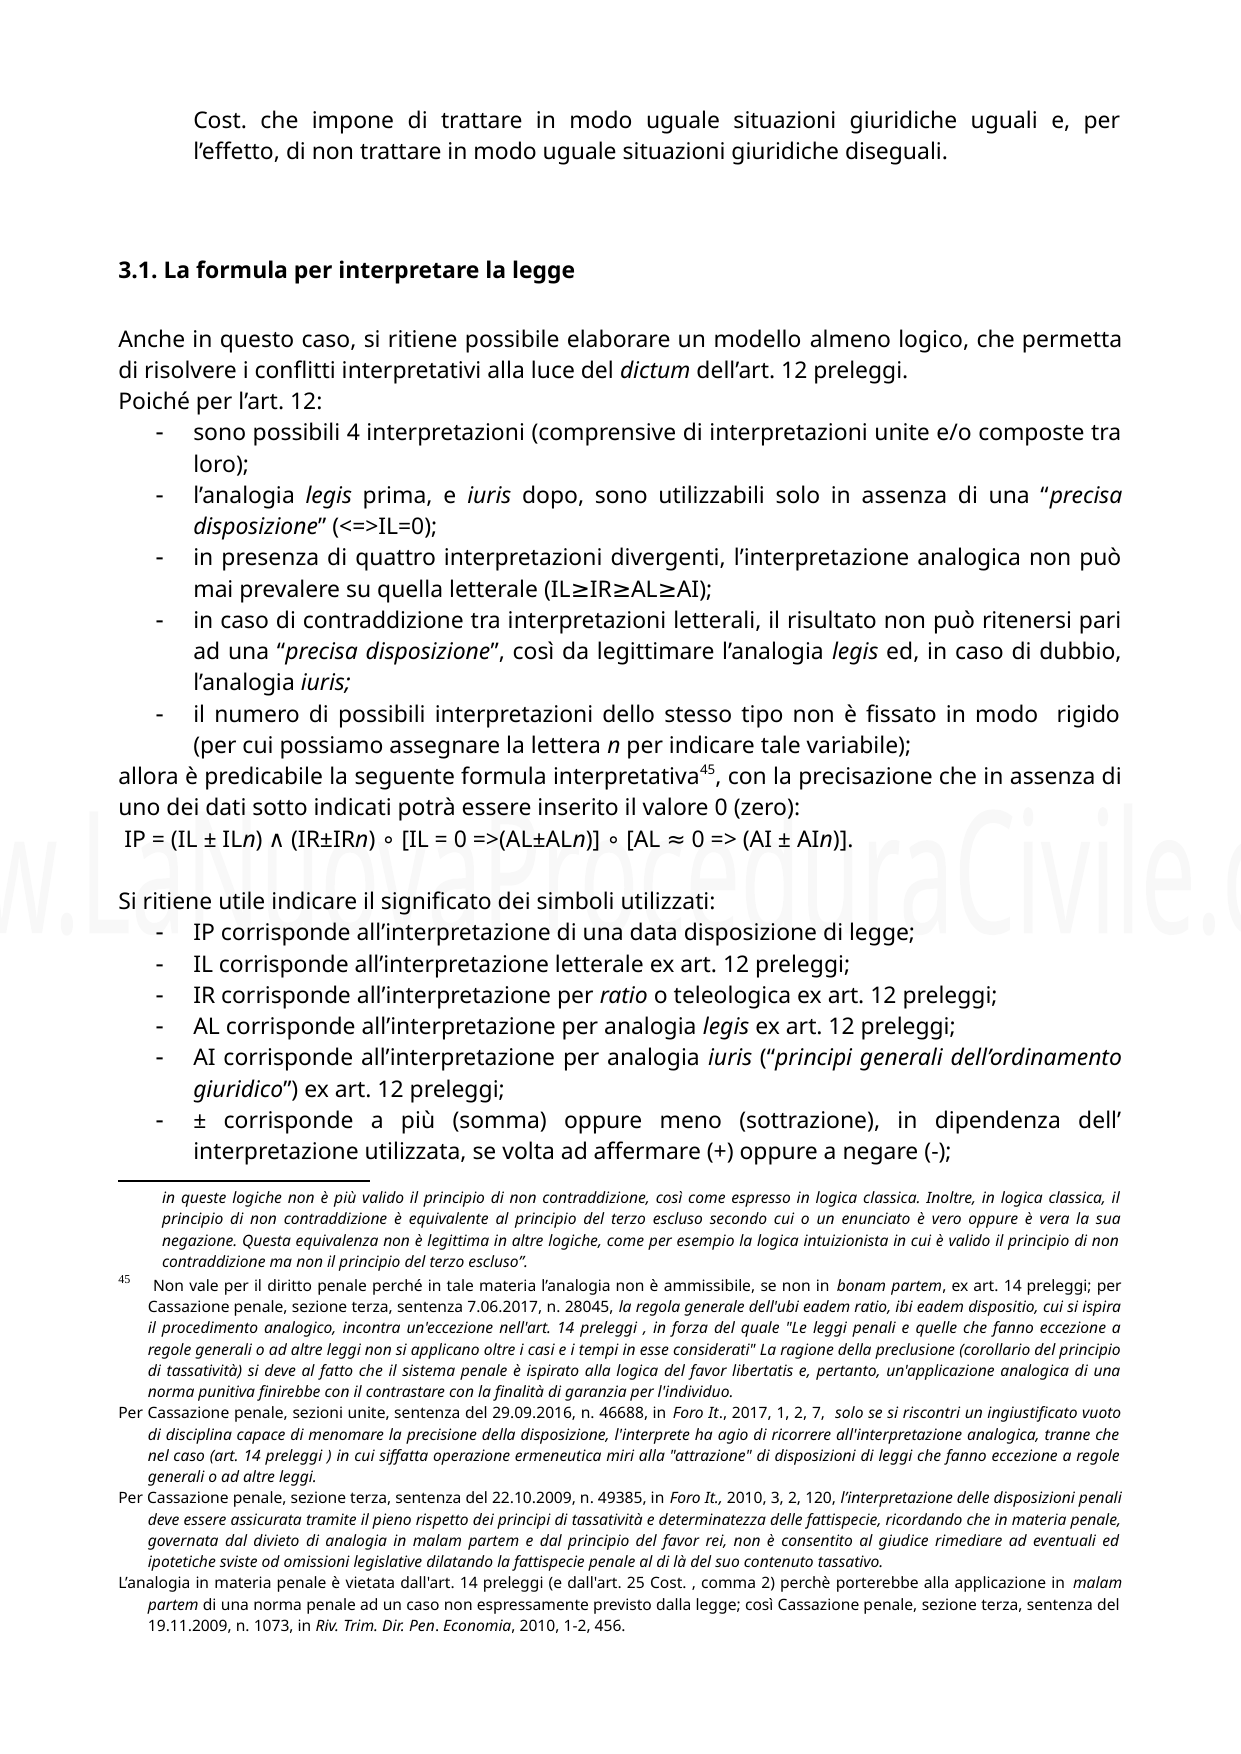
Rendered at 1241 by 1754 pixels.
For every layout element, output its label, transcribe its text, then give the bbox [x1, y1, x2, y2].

list il principio di non contraddizione trova la sua principale linfa legittimante nell’art. 3 Cost. che impone di trattare in modo uguale situazioni giuridiche uguali e, per l’effetto, di non trattare in modo uguale situazioni giuridiche diseguali. [156, 104, 1122, 166]
subtitle La formula per interpretare la legge [118, 254, 1122, 285]
list IL corrisponde all’interpretazione letterale ex art. 12 preleggi; [156, 947, 1122, 979]
list ± corrisponde a più (somma) oppure meno (sottrazione), in dipendenza dell’ interpretazione utilizzata, se volta ad affermare (+) oppure a negare (-); [156, 1104, 1122, 1166]
list IP corrisponde all’interpretazione di una data disposizione di legge; [156, 916, 1122, 947]
text Anche in questo caso, si ritiene possibile elaborare un modello almeno logico, che permetta di risolvere i conflitti interpretativi alla luce del dictum dell’art. 12 preleggi. [118, 322, 1122, 385]
text Si ritiene utile indicare il significato dei simboli utilizzati: [118, 885, 1122, 916]
list AI corrisponde all’interpretazione per analogia iuris (“principi generali dell’ordinamento giuridico”) ex art. 12 preleggi; [156, 1041, 1122, 1104]
list in caso di contraddizione tra interpretazioni letterali, il risultato non può ritenersi pari ad una “precisa disposizione”, così da legittimare l’analogia legis ed, in caso di dubbio, l’analogia iuris; [156, 604, 1122, 697]
list il numero di possibili interpretazioni dello stesso tipo non è fissato in modo rigido (per cui possiamo assegnare la lettera n per indicare tale variabile); [156, 697, 1122, 760]
list AL corrisponde all’interpretazione per analogia legis ex art. 12 preleggi; [156, 1010, 1122, 1041]
list sono possibili 4 interpretazioni (comprensive di interpretazioni unite e/o composte tra loro); [156, 416, 1122, 479]
text Poiché per l’art. 12: [118, 385, 1122, 416]
list in presenza di quattro interpretazioni divergenti, l’interpretazione analogica non può mai prevalere su quella letterale (IL≥IR≥AL≥AI); [156, 541, 1122, 604]
list IR corrisponde all’interpretazione per ratio o teleologica ex art. 12 preleggi; [156, 979, 1122, 1010]
text IP = (IL ± ILn) ∧ (IR±IRn) ∘ [IL = 0 =>(AL±ALn)] ∘ [AL ≈ 0 => (AI ± AIn)]. [118, 822, 1122, 854]
list l’analogia legis prima, e iuris dopo, sono utilizzabili solo in assenza di una “precisa disposizione” (<=>IL=0); [156, 479, 1122, 541]
text allora è predicabile la seguente formula interpretativa, con la precisazione che in assenza di uno dei dati sotto indicati potrà essere inserito il valore 0 (zero): [118, 760, 1122, 822]
